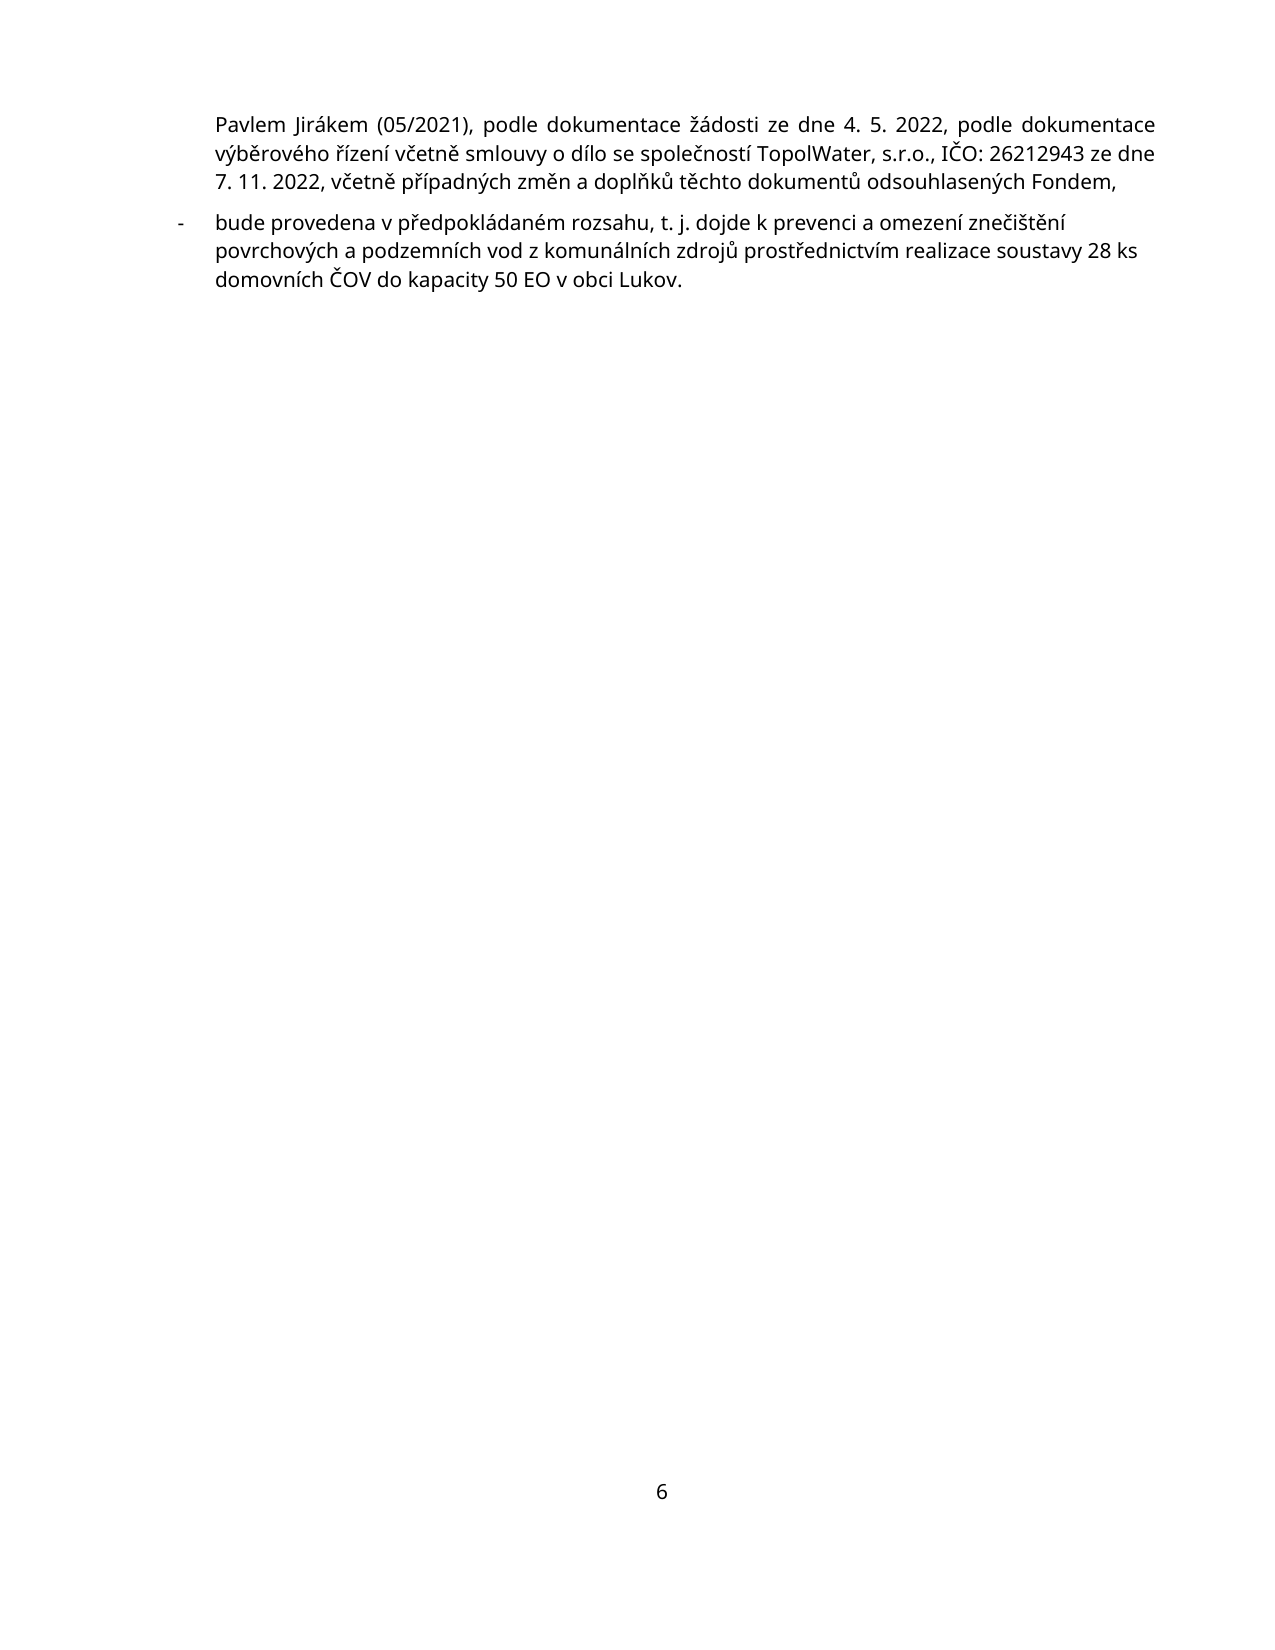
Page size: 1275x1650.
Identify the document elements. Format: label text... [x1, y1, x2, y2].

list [177, 110, 1156, 196]
list bude provedena v předpokládaném rozsahu, t. j. dojde k prevenci a omezení znečištění povrchových a podzemních vod z komunálních zdrojů prostřednictvím realizace soustavy 28 ks domovních ČOV do kapacity 50 EO v obci Lukov. [177, 208, 1151, 293]
